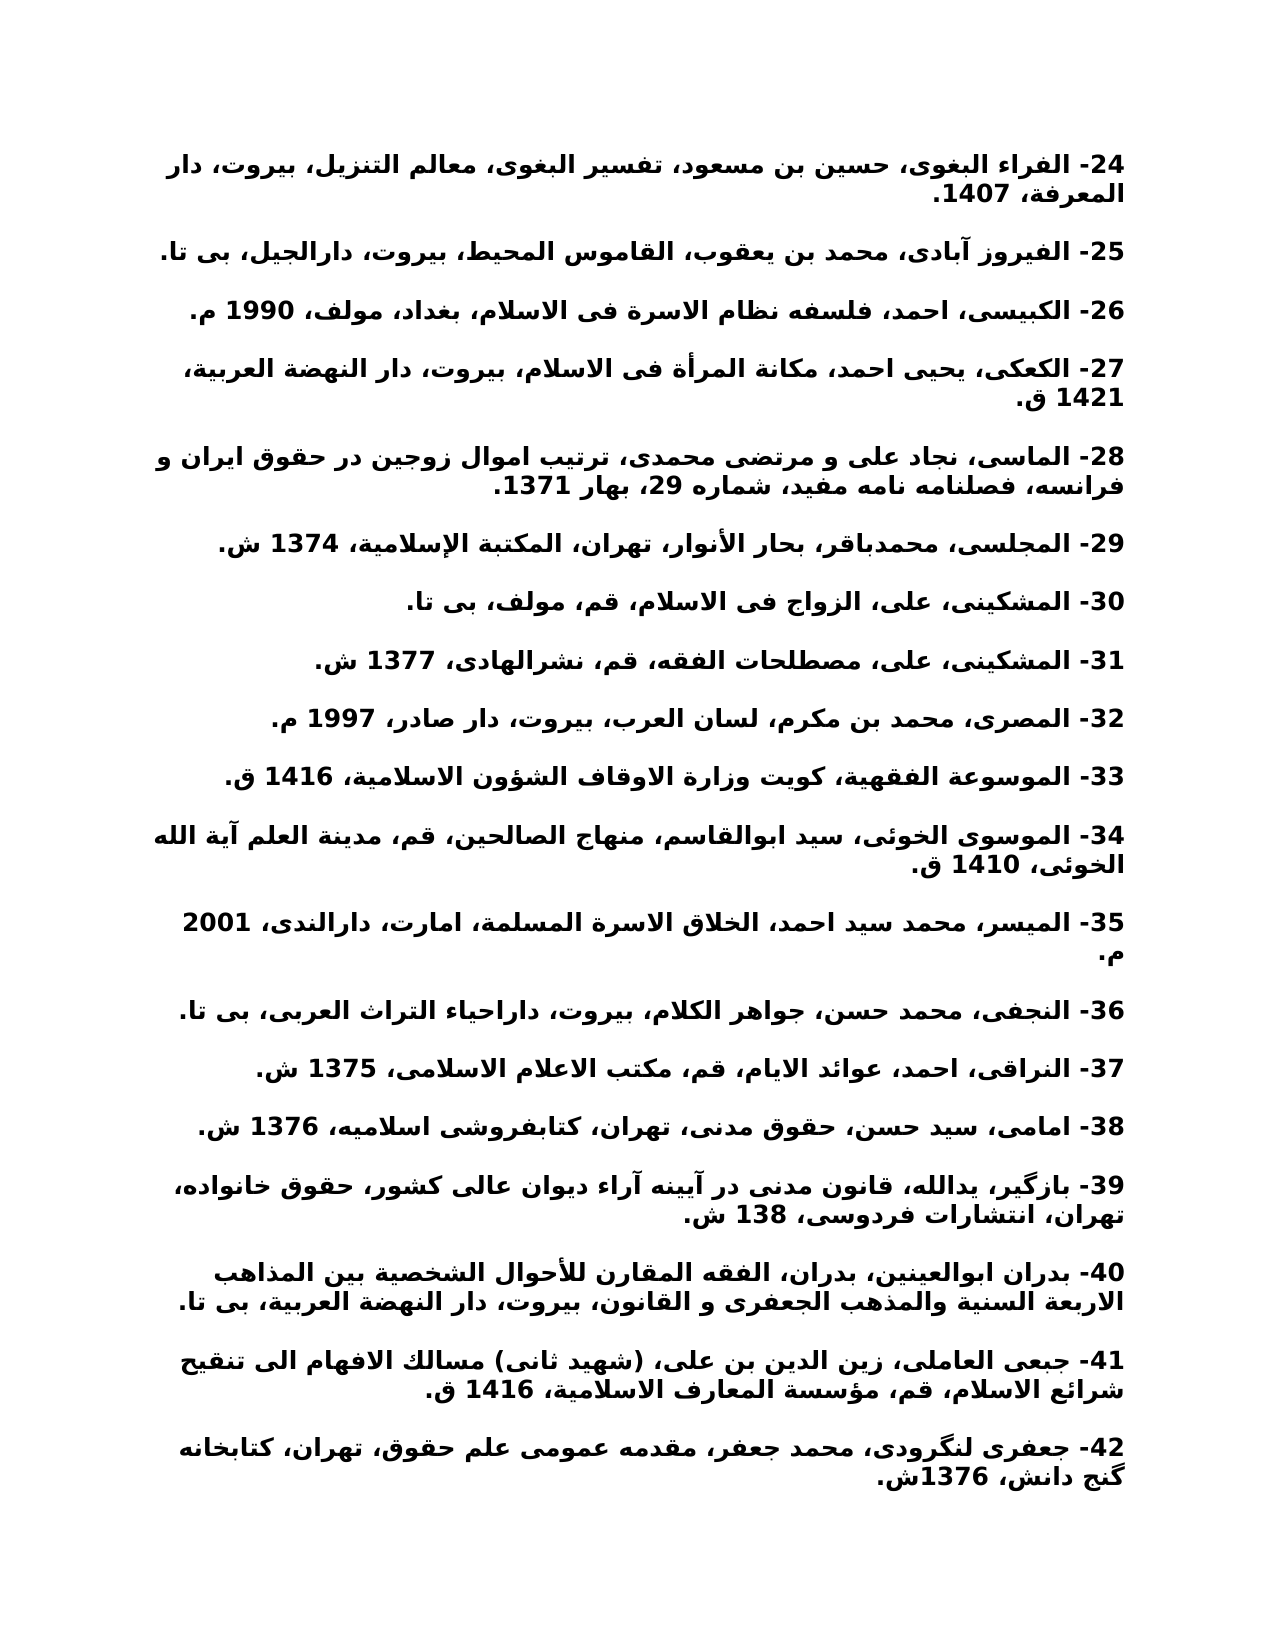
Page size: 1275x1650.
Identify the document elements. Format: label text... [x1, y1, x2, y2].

text 30- المشكينى، على، الزواج فى الاسلام، قم، مولف، بى تا. [150, 587, 1125, 617]
text 32- المصرى، محمد بن مكرم، لسان العرب، بيروت، دار صادر، 1997 م. [150, 704, 1125, 733]
text 36- النجفى، محمد حسن، جواهر الكلام، بيروت، داراحياء التراث العربى، بى تا. [150, 996, 1125, 1025]
text 38- امامى، سيد حسن، حقوق مدنى، تهران، كتابفروشى اسلاميه، 1376 ش. [150, 1112, 1125, 1142]
text 28- الماسى، نجاد على و مرتضى محمدى، ترتيب اموال زوجين در حقوق ايران و فرانسه، فصلنامه نامه مفيد، شماره 29، بهار 1371. [150, 442, 1125, 500]
text 37- النراقى، احمد، عوائد الايام، قم، مكتب الاعلام الاسلامى، 1375 ش. [150, 1054, 1125, 1083]
text 24- الفراء البغوى، حسين بن مسعود، تفسير البغوى، معالم التنزيل، بيروت، دار المعرفة، 1407. [150, 150, 1125, 208]
text 42- جعفرى لنگرودى، محمد جعفر، مقدمه عمومى علم حقوق، تهران، كتابخانه گنج دانش، 1376ش. [150, 1433, 1125, 1492]
text 33- الموسوعة الفقهية، كويت وزارة الاوقاف الشؤون الاسلامية، 1416 ق. [150, 762, 1125, 792]
text 26- الكبيسى، احمد، فلسفه نظام الاسرة فى الاسلام، بغداد، مولف، 1990 م. [150, 296, 1125, 325]
text 40- بدران ابوالعينين، بدران، الفقه المقارن للأحوال الشخصية بين المذاهب الاربعة السنية والمذهب الجعفرى و القانون، بيروت، دار النهضة العربية، بى تا. [150, 1258, 1125, 1317]
text 25- الفيروز آبادى، محمد بن يعقوب، القاموس المحيط، بيروت، دارالجيل، بى تا. [150, 237, 1125, 267]
text 41- جبعى العاملى، زين الدين بن على، (شهيد ثانى) مسالك الافهام الى تنقيح شرائع الاسلام، قم، مؤسسة المعارف الاسلامية، 1416 ق. [150, 1346, 1125, 1404]
text 35- الميسر، محمد سيد احمد، الخلاق الاسرة المسلمة، امارت، دارالندى، 2001 م. [150, 908, 1125, 967]
text 31- المشكينى، على، مصطلحات الفقه، قم، نشرالهادى، 1377 ش. [150, 646, 1125, 675]
text 29- المجلسى، محمدباقر، بحار الأنوار، تهران، المكتبة الإسلامية، 1374 ش. [150, 529, 1125, 558]
text 39- بازگير، يدالله، قانون مدنى در آيينه آراء ديوان عالى كشور، حقوق خانواده، تهران، انتشارات فردوسى، 138 ش. [150, 1171, 1125, 1229]
text 34- الموسوى الخوئى، سيد ابوالقاسم، منهاج الصالحين، قم، مدينة العلم آية الله الخوئى، 1410 ق. [150, 821, 1125, 879]
text 27- الكعكى، يحيى احمد، مكانة المرأة فى الاسلام، بيروت، دار النهضة العربية، 1421 ق. [150, 354, 1125, 412]
